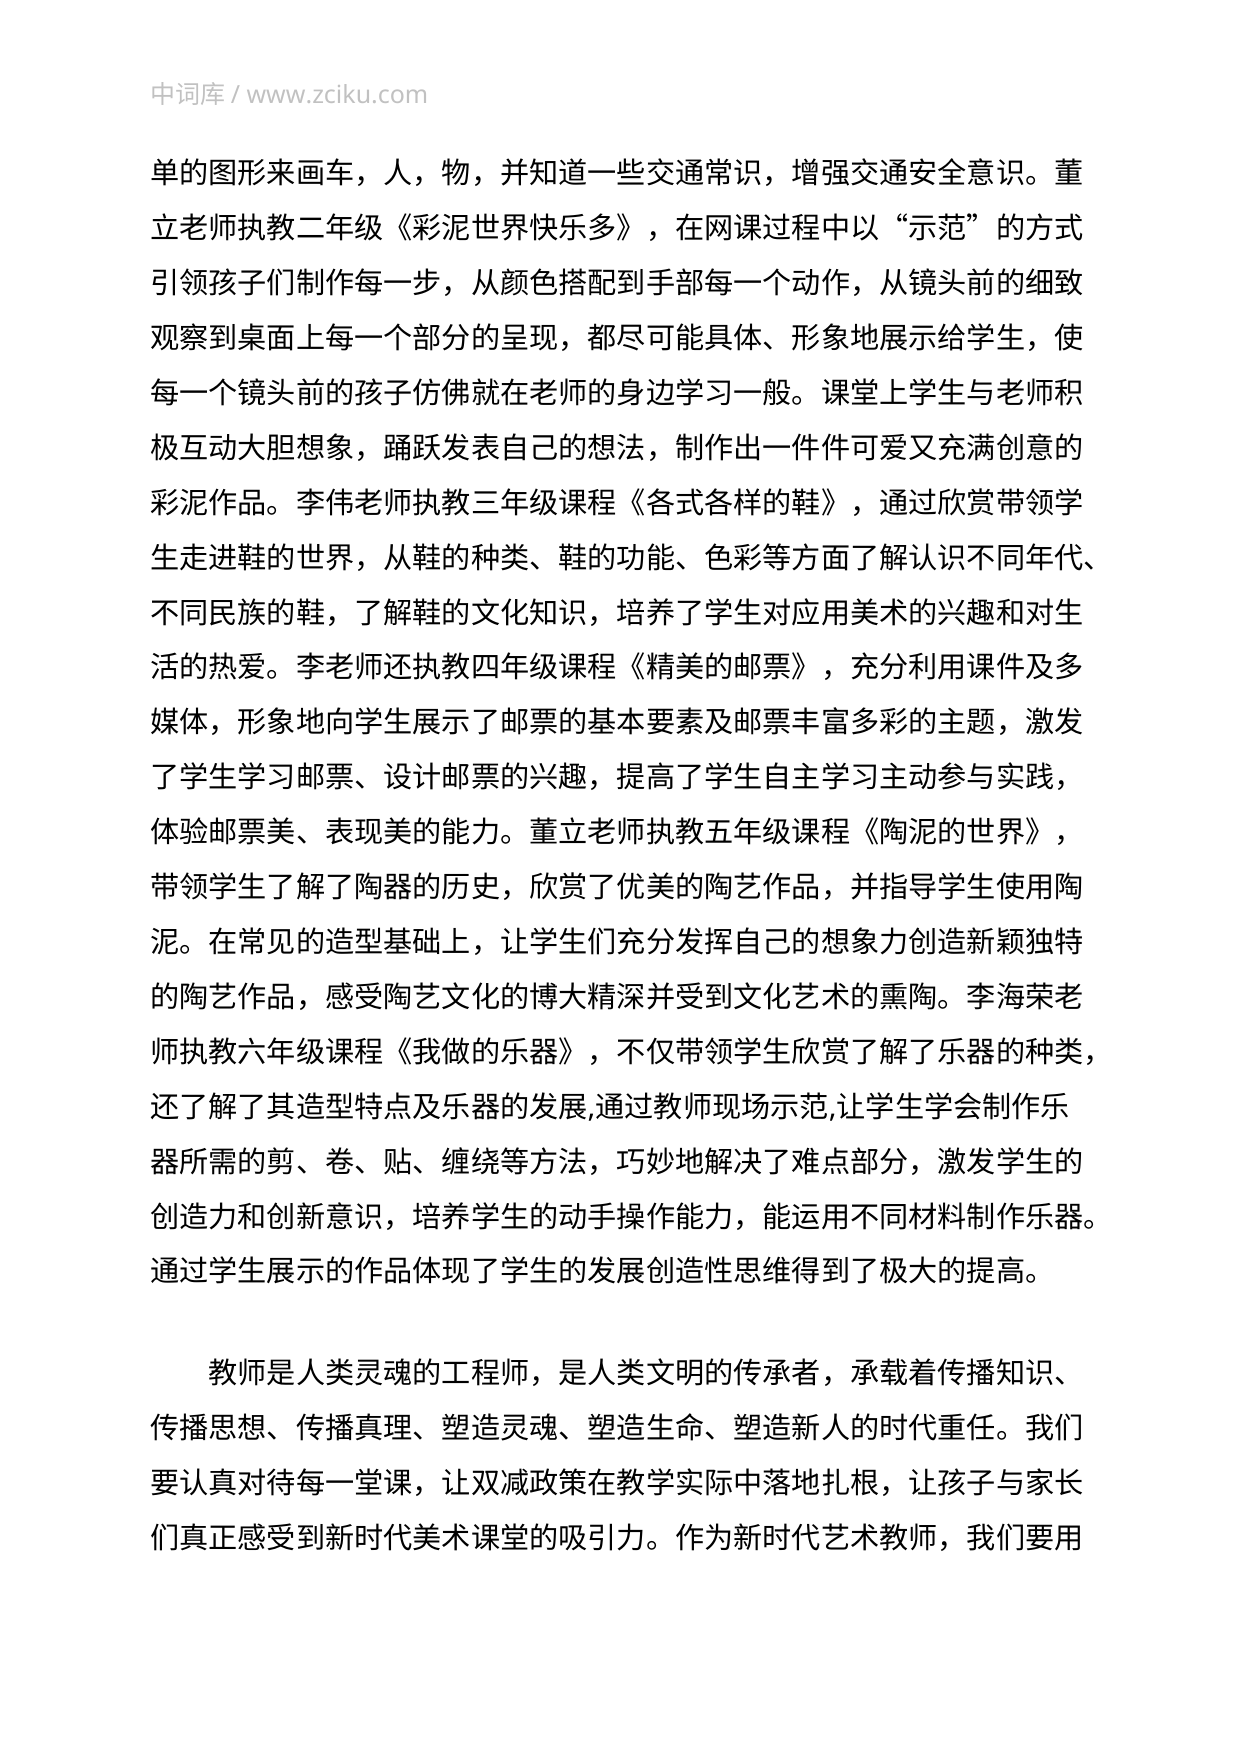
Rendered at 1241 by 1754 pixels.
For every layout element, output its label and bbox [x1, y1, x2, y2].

text [150, 1350, 1090, 1557]
text [150, 150, 1090, 1290]
